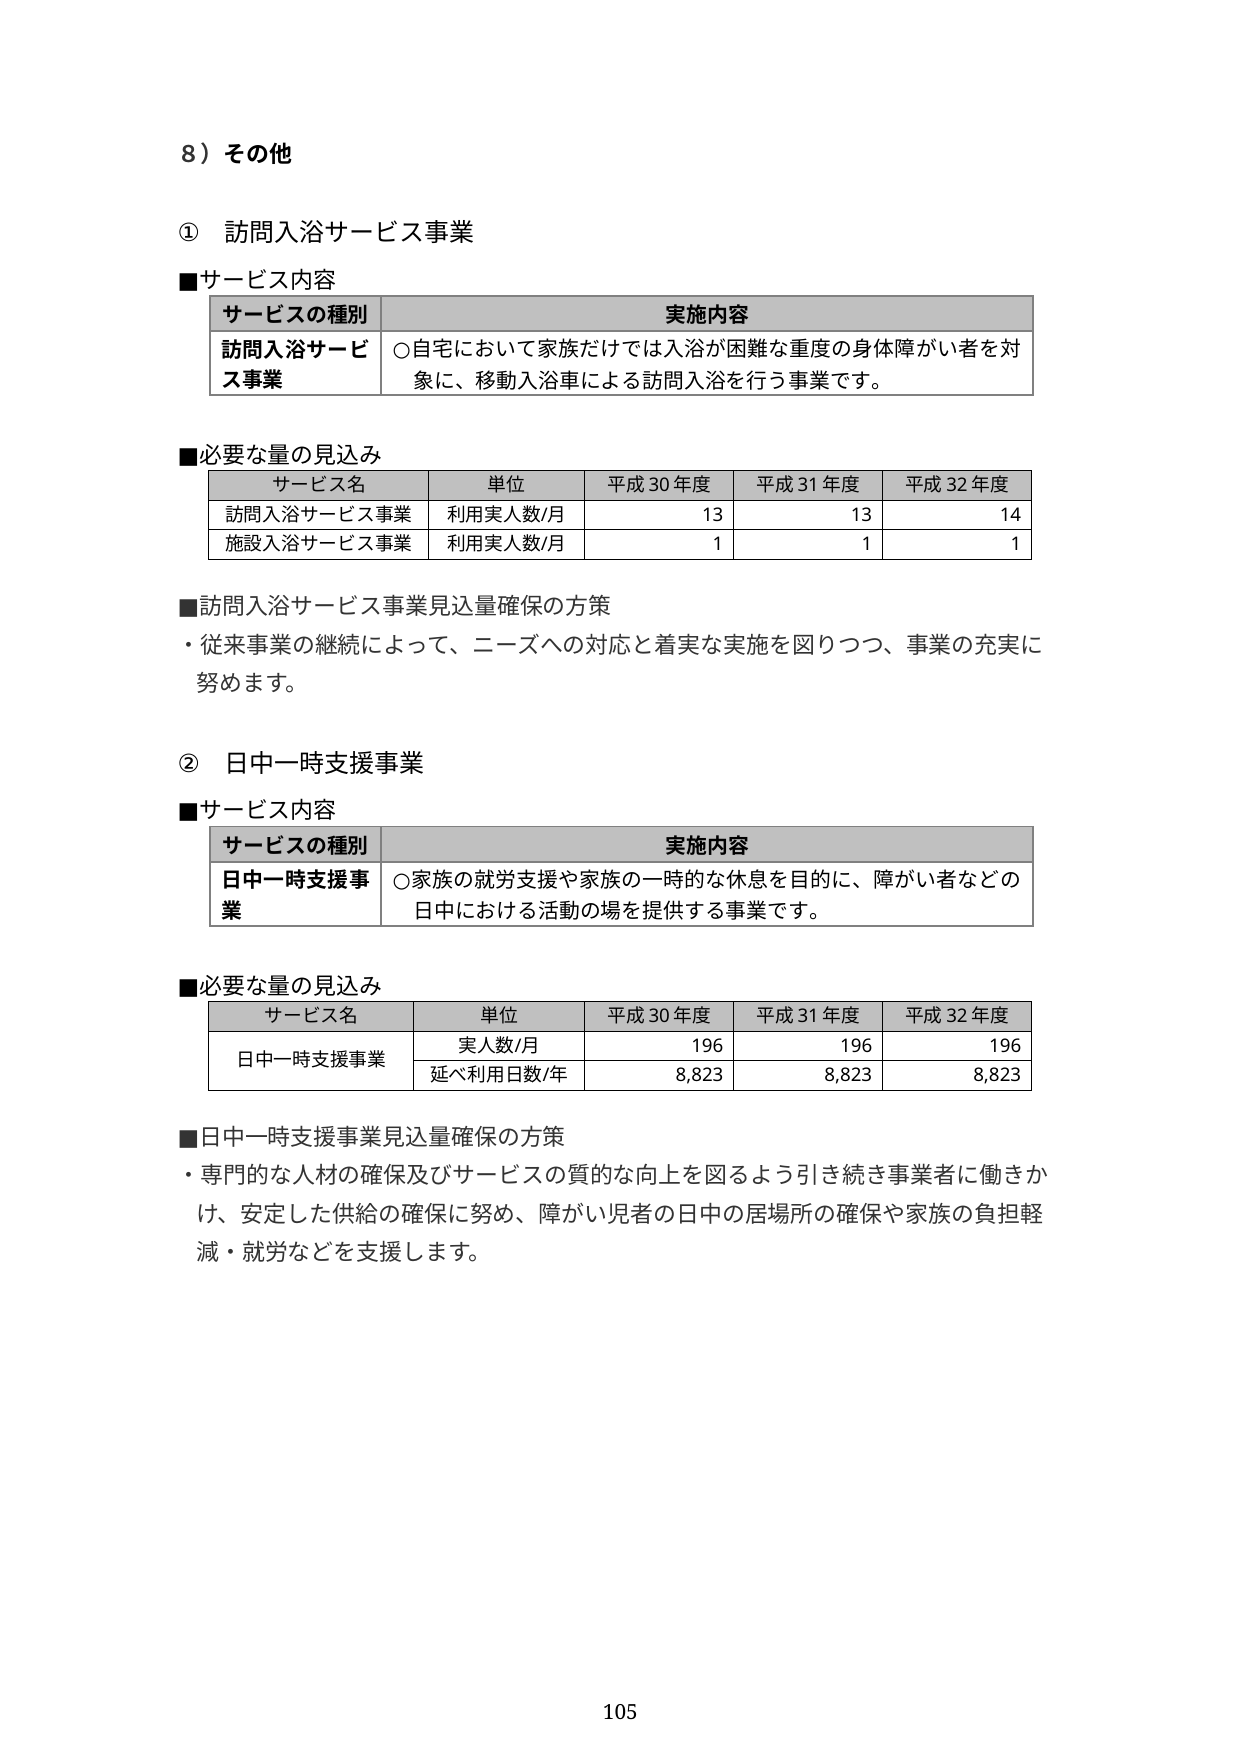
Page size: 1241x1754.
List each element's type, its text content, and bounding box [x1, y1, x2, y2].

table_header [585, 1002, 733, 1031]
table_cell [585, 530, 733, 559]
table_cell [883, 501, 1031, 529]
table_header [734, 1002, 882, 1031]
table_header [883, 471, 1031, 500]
text ■必要な量の見込み [177, 968, 1063, 1001]
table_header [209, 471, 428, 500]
text ② 日中一時支援事業 [177, 744, 1063, 780]
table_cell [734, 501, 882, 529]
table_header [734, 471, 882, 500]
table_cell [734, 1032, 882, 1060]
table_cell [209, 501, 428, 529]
text ■訪問入浴サービス事業見込量確保の方策 [177, 588, 1063, 621]
text ■必要な量の見込み [177, 437, 1063, 470]
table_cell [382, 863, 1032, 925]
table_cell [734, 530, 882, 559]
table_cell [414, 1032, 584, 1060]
text ■日中一時支援事業見込量確保の方策 [177, 1119, 1063, 1152]
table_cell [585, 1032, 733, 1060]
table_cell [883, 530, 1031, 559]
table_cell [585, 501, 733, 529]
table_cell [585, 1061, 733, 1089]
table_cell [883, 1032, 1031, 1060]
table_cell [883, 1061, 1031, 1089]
text ・従来事業の継続によって、ニーズへの対応と着実な実施を図りつつ、事業の充実に努めます。 [177, 626, 1063, 698]
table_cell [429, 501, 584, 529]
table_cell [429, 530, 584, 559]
text ・専門的な人材の確保及びサービスの質的な向上を図るよう引き続き事業者に働きかけ、安定した供給の確保に努め、障がい児者の日中の居場所の確保や家族の負担軽減・就労などを支援します。 [177, 1157, 1063, 1267]
text ① 訪問入浴サービス事業 [177, 213, 1063, 249]
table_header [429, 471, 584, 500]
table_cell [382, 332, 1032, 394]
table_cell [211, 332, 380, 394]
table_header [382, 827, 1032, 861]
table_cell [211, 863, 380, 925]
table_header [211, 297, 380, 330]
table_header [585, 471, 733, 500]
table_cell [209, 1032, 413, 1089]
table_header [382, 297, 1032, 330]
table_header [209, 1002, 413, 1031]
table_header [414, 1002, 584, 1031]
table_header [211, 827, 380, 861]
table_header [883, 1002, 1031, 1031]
text ■サービス内容 [177, 792, 1063, 826]
text ■サービス内容 [177, 262, 1063, 295]
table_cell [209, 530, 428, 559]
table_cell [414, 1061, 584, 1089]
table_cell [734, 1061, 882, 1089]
text ８）その他 [177, 136, 1063, 169]
